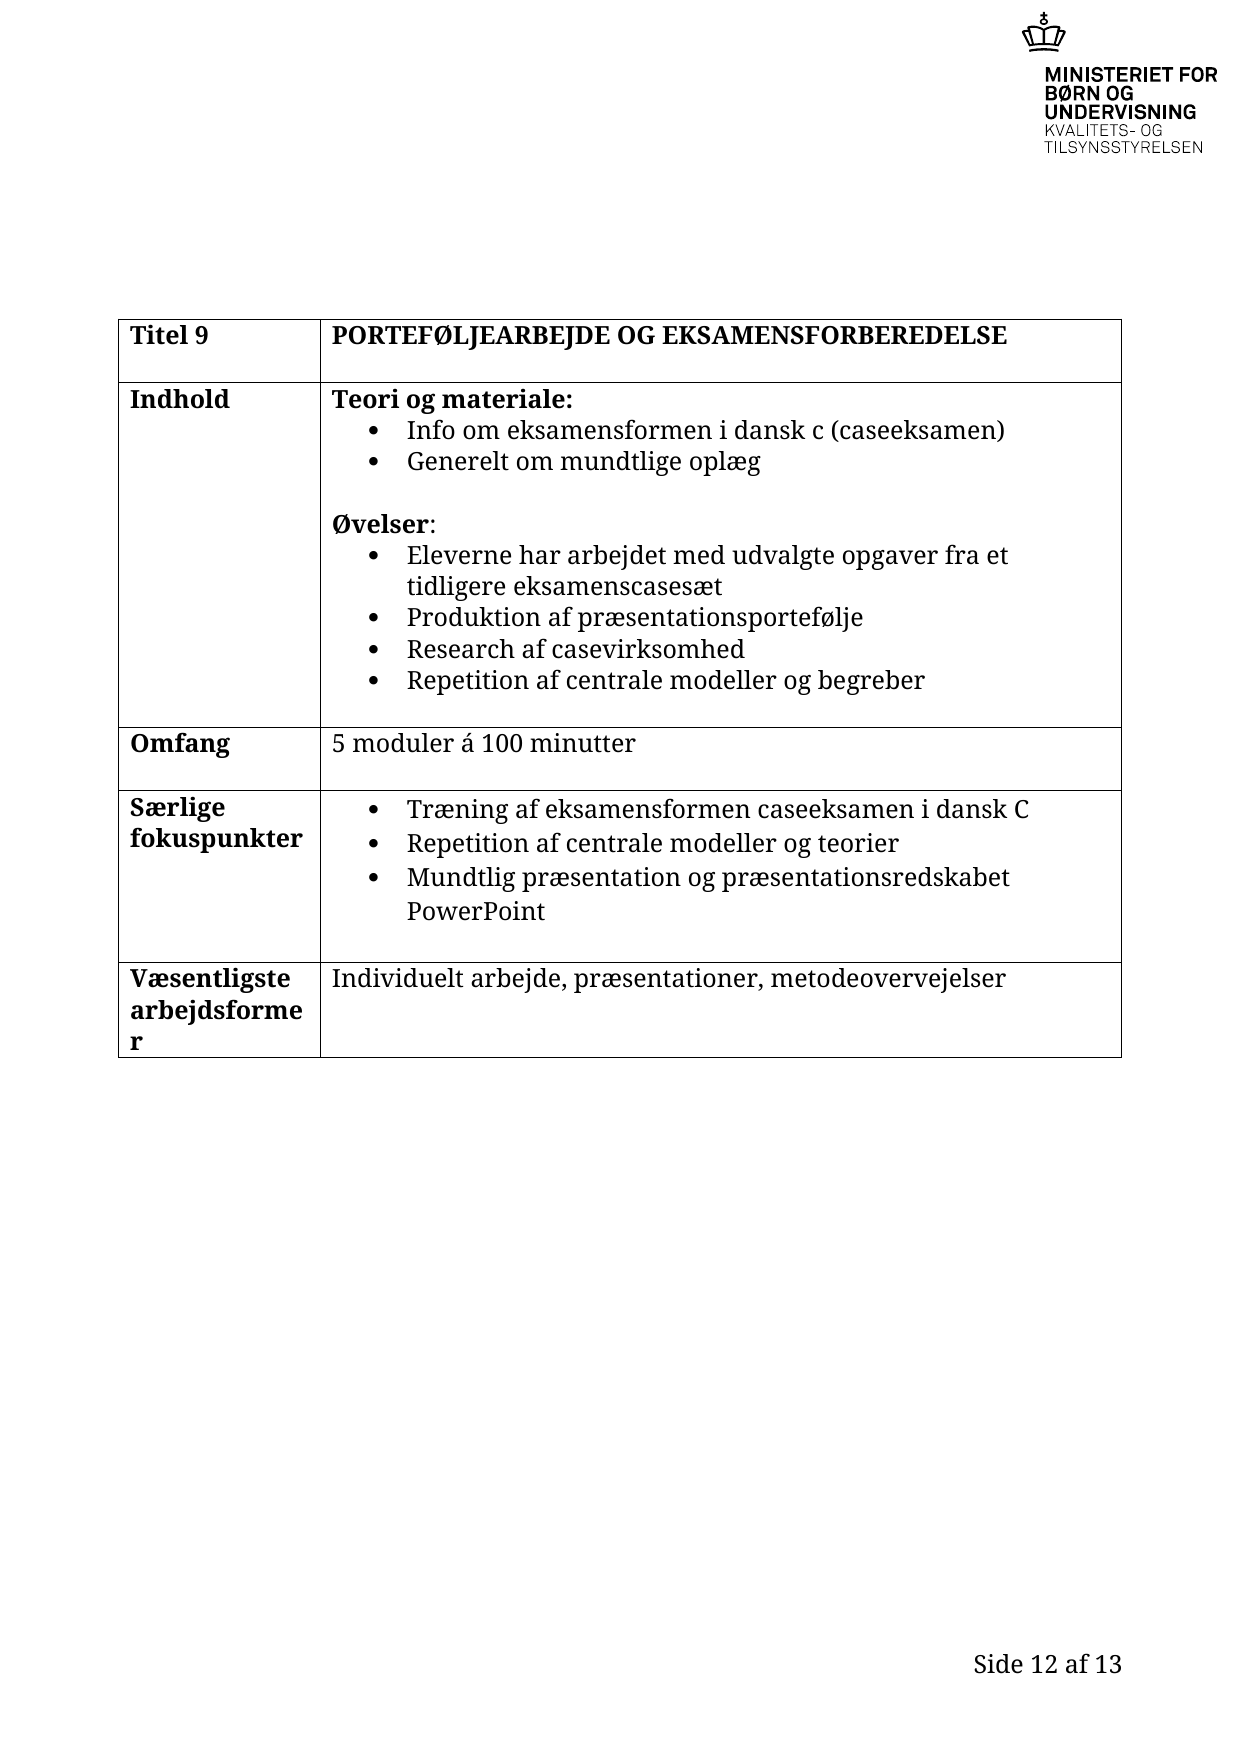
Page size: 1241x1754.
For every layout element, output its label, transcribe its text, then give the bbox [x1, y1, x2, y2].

table_cell Omfang [119, 728, 320, 790]
table_cell 5 moduler á 100 minutter [321, 728, 1121, 790]
table_cell Særlige fokuspunkter [119, 791, 320, 962]
table_cell Træning af eksamensformen caseeksamen i dansk C Repetition af centrale modeller og teorier Mundtlig præsentation og præsentationsredskabet PowerPoint [321, 791, 1121, 962]
table_cell Individuelt arbejde, præsentationer, metodeovervejelser [321, 963, 1121, 1057]
table_cell Teori og materiale: Info om eksamensformen i dansk c (caseeksamen) Generelt om mundtlige oplæg Øvelser: Eleverne har arbejdet med udvalgte opgaver fra et tidligere eksamenscasesæt Produktion af præsentationsportefølje Research af casevirksomhed Repetition af centrale modeller og begreber [321, 383, 1121, 727]
table_cell Indhold [119, 383, 320, 727]
table_header PORTEFØLJEARBEJDE OG EKSAMENSFORBEREDELSE [321, 320, 1121, 382]
table_header Titel 9 [119, 320, 320, 382]
table_cell Væsentligste arbejdsformer [119, 963, 320, 1057]
